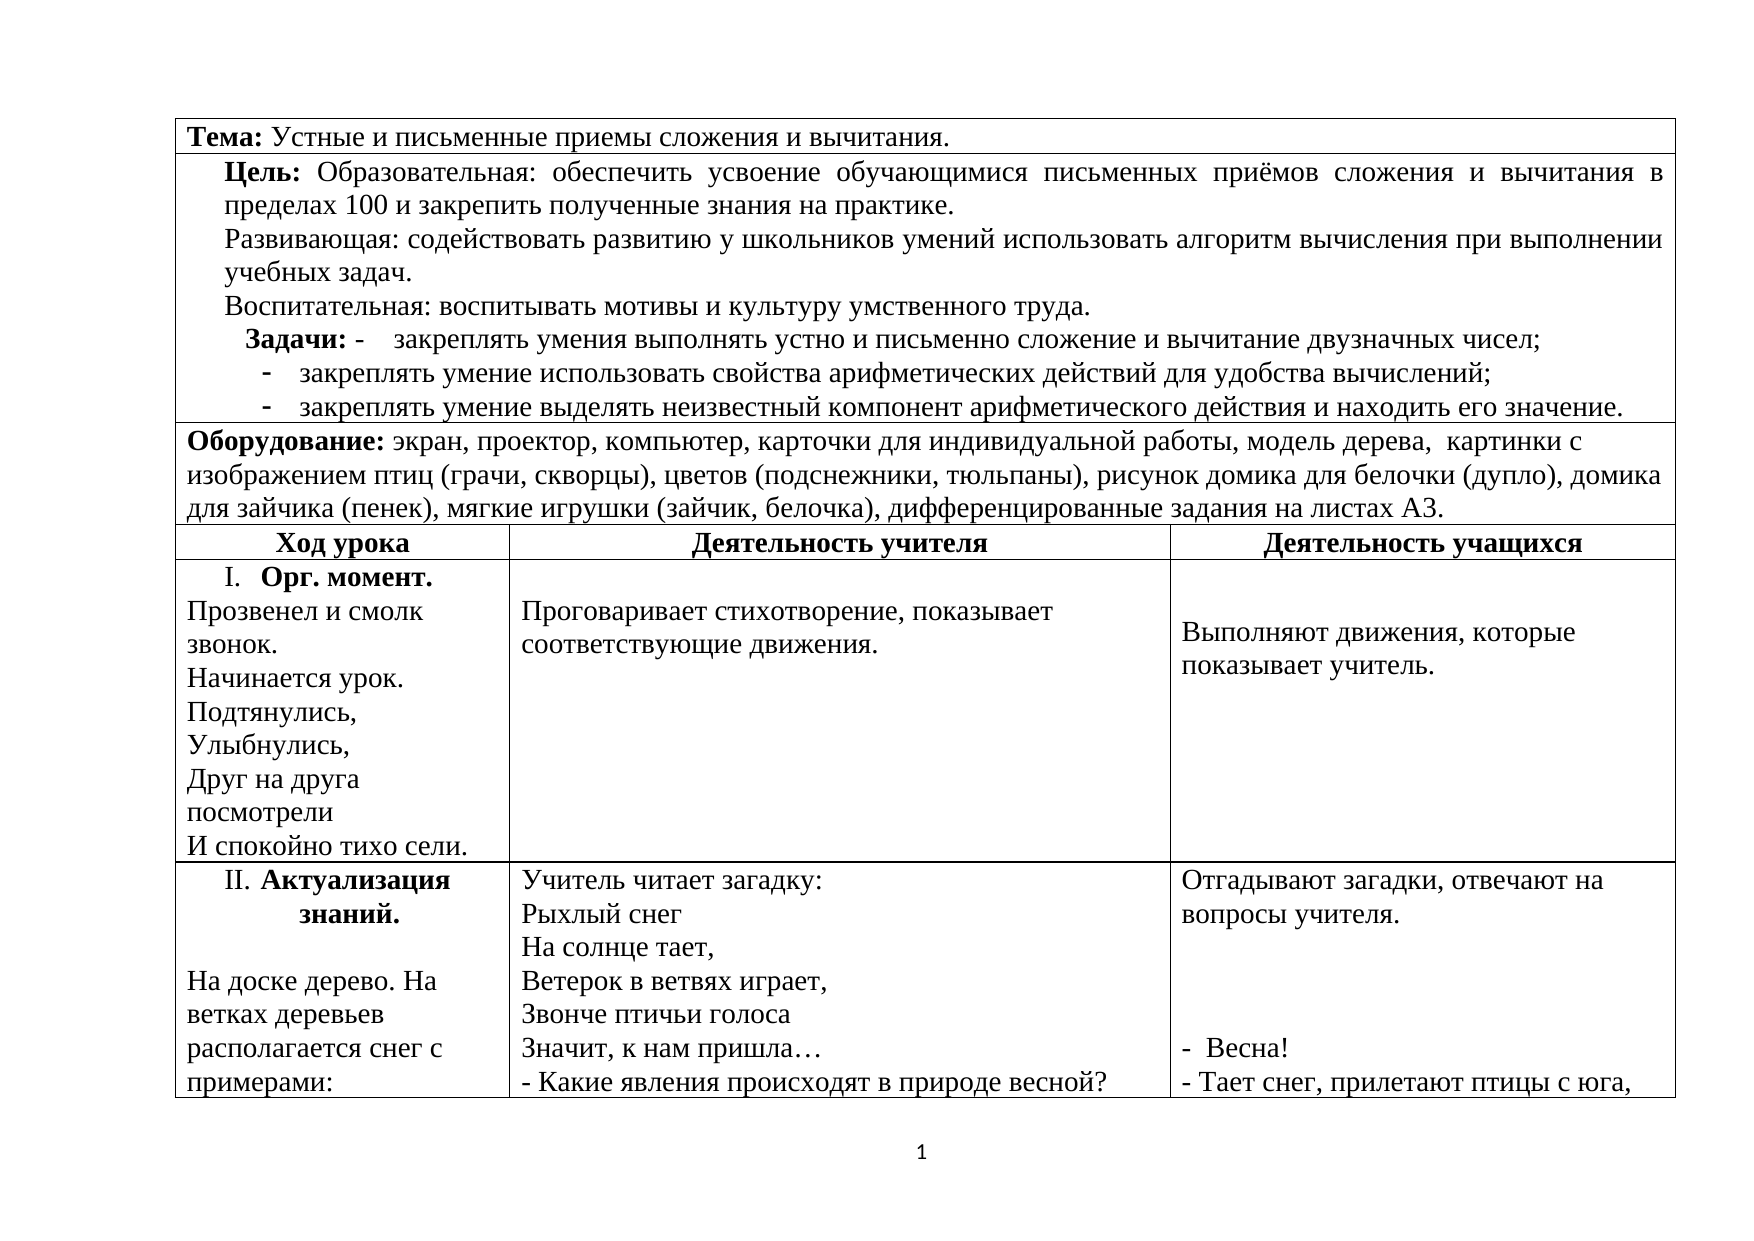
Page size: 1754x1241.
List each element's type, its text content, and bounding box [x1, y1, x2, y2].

table_header Тема: Устные и письменные приемы сложения и вычитания. [176, 119, 1675, 153]
table_cell Выполняют движения, которые показывает учитель. [1171, 560, 1675, 861]
table_cell Ход урока [176, 525, 509, 558]
table_cell Цель: Образовательная: обеспечить усвоение обучающимися письменных приёмов сложения и вычитания в пределах 100 и закрепить полученные знания на практике. Развивающая: содействовать развитию у школьников умений использовать алгоритм вычисления при выполнении учебных задач. Воспитательная: воспитывать мотивы и культуру умственного труда. Задачи: - закреплять умения выполнять устно и письменно сложение и вычитание двузначных чисел; закреплять умение использовать свойства арифметических действий для удобства вычислений; закреплять умение выделять неизвестный компонент арифметического действия и находить его значение. [176, 154, 1675, 422]
table_cell Проговаривает стихотворение, показывает соответствующие движения. [510, 560, 1170, 861]
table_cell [176, 863, 509, 1097]
table_cell Деятельность учащихся [1171, 525, 1675, 558]
table_cell Оборудование: экран, проектор, компьютер, карточки для индивидуальной работы, модель дерева, картинки с изображением птиц (грачи, скворцы), цветов (подснежники, тюльпаны), рисунок домика для белочки (дупло), домика для зайчика (пенек), мягкие игрушки (зайчик, белочка), дифференцированные задания на листах А3. [176, 423, 1675, 524]
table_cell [1171, 863, 1675, 1097]
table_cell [510, 863, 1170, 1097]
table_cell Деятельность учителя [510, 525, 1170, 558]
table_cell Орг. момент. Прозвенел и смолк звонок. Начинается урок. Подтянулись, Улыбнулись, Друг на друга посмотрели И спокойно тихо сели. [176, 560, 509, 861]
